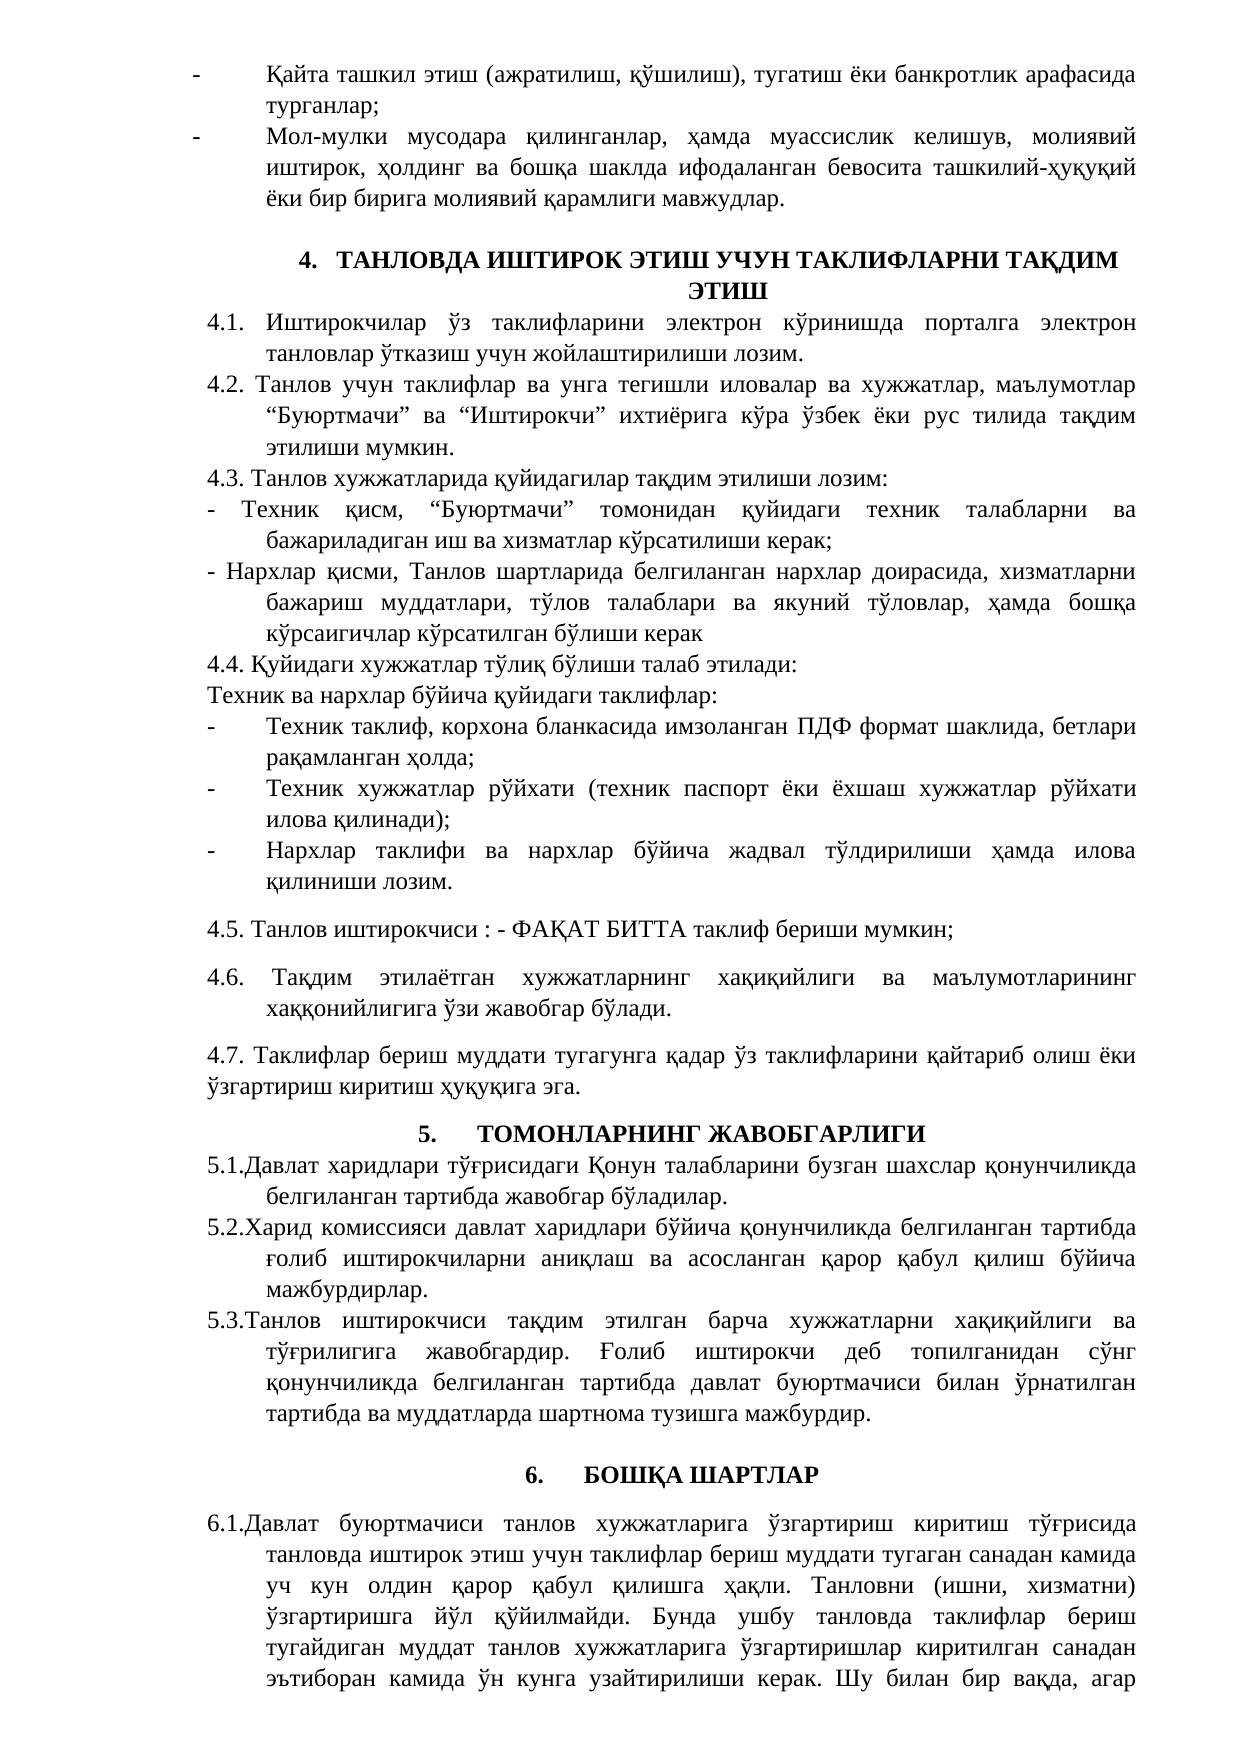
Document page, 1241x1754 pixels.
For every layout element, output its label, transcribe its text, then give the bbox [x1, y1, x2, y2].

list - Техник қисм, “Буюртмачи” томонидан қуйидаги техник талабларни ва бажариладиган иш ва хизматлар кўрсатилиши керак; [207, 494, 1137, 553]
text 4.5. Танлов иштирокчиси : - ФАҚАТ БИТТА таклиф бериши мумкин; [207, 914, 1137, 943]
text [207, 1508, 1137, 1692]
text 4.7. Таклифлар бериш муддати тугагунга қадар ўз таклифларини қайтариб олиш ёки ўзгартириш киритиш ҳуқуқига эга. [207, 1040, 1137, 1100]
list Нархлар таклифи ва нархлар бўйича жадвал тўлдирилиши ҳамда илова қилиниши лозим. [207, 835, 1137, 895]
list БОШҚА ШАРТЛАР [207, 1461, 1137, 1489]
list 5.3.Танлов иштирокчиси тақдим этилган барча хужжатларни хақиқийлиги ва тўғрилигига жавобгардир. Ғолиб иштирокчи деб топилганидан сўнг қонунчиликда белгиланган тартибда давлат буюртмачиси билан ўрнатилган тартибда ва муддатларда шартнома тузишга мажбурдир. [207, 1305, 1137, 1427]
list Техник таклиф, корхона бланкасида имзоланган ПДФ формат шаклида, бетлари рақамланган ҳолда; [207, 711, 1137, 771]
list Мол-мулки мусодара қилинганлар, ҳамда муассислик келишув, молиявий иштирок, ҳолдинг ва бошқа шаклда ифодаланган бевосита ташкилий-ҳуқуқий ёки бир бирига молиявий қарамлиги мавжудлар. [192, 121, 1137, 212]
list 4.3. Танлов хужжатларида қуйидагилар тақдим этилиши лозим: [207, 463, 1137, 491]
list 5.2.Харид комиссияси давлат харидлари бўйича қонунчиликда белгиланган тартибда ғолиб иштирокчиларни аниқлаш ва асосланган қарор қабул қилиш бўйича мажбурдирлар. [207, 1212, 1137, 1303]
list Техник ва нархлар бўйича қуйидаги таклифлар: [207, 680, 1137, 709]
list Техник хужжатлар рўйхати (техник паспорт ёки ёхшаш хужжатлар рўйхати илова қилинади); [207, 773, 1137, 833]
list 4.4. Қуйидаги хужжатлар тўлиқ бўлиши талаб этилади: [207, 649, 1137, 678]
list ТАНЛОВДА ИШТИРОК ЭТИШ УЧУН ТАКЛИФЛАРНИ ТАҚДИМ ЭТИШ [281, 245, 1137, 305]
list 4.2. Танлов учун таклифлар ва унга тегишли иловалар ва хужжатлар, маълумотлар “Буюртмачи” ва “Иштирокчи” ихтиёрига кўра ўзбек ёки рус тилида тақдим этилиши мумкин. [207, 369, 1137, 460]
list 5.1.Давлат харидлари тўғрисидаги Қонун талабларини бузган шахслар қонунчиликда белгиланган тартибда жавобгар бўладилар. [207, 1150, 1137, 1210]
list ТОМОНЛАРНИНГ ЖАВОБГАРЛИГИ [207, 1119, 1137, 1148]
list Қайта ташкил этиш (ажратилиш, қўшилиш), тугатиш ёки банкротлик арафасида турганлар; [192, 59, 1137, 119]
list 4.1. Иштирокчилар ўз таклифларини электрон кўринишда порталга электрон танловлар ўтказиш учун жойлаштирилиши лозим. [207, 307, 1137, 367]
list - Нархлар қисми, Танлов шартларида белгиланган нархлар доирасида, хизматларни бажариш муддатлари, тўлов талаблари ва якуний тўловлар, ҳамда бошқа кўрсаигичлар кўрсатилган бўлиши керак [207, 556, 1137, 647]
text 4.6. Тақдим этилаётган хужжатларнинг хақиқийлиги ва маълумотларининг хаққонийлигига ўзи жавобгар бўлади. [207, 962, 1137, 1021]
